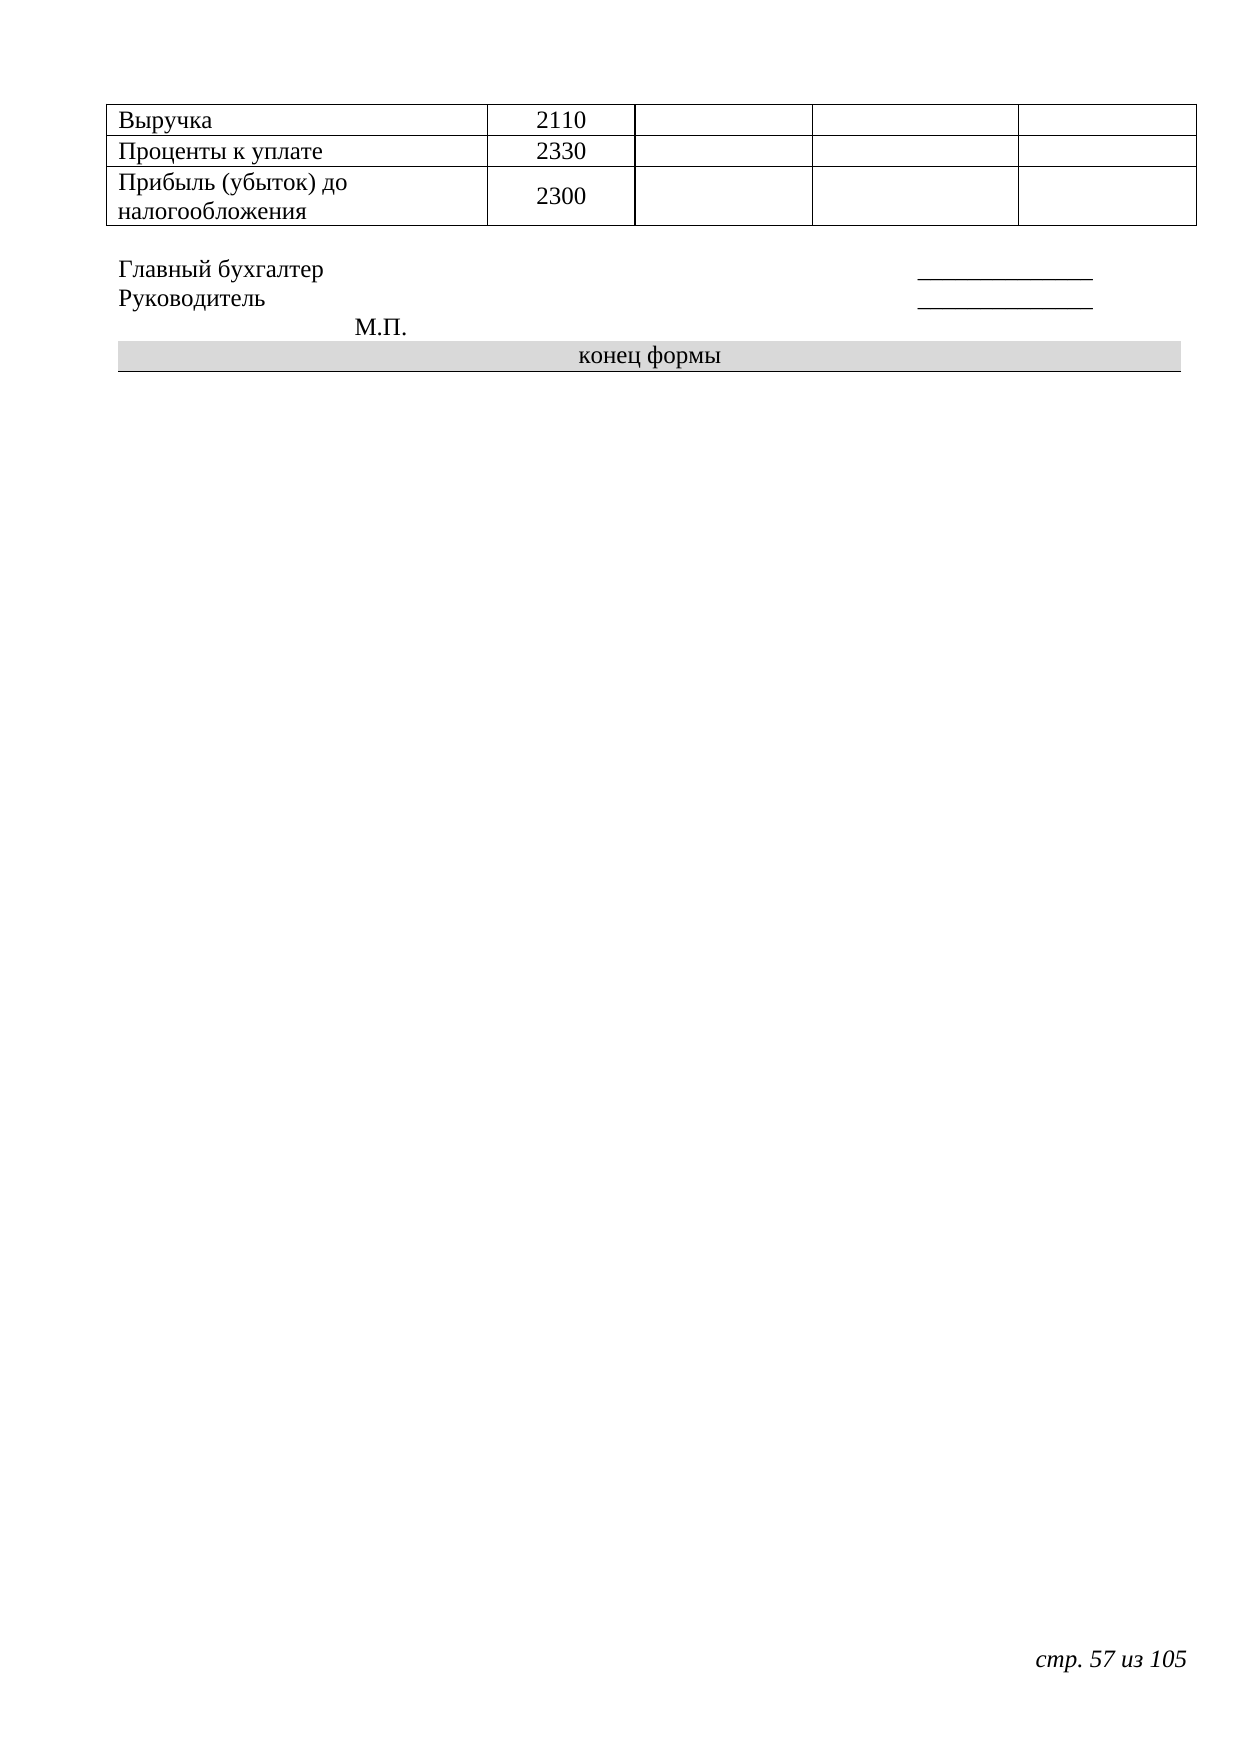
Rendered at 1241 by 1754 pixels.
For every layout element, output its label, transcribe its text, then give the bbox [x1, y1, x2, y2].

table_cell 2330 [488, 136, 634, 166]
table_cell [813, 136, 1018, 166]
text конец формы [118, 341, 1181, 371]
text Главный бухгалтер ______________ [118, 254, 1181, 283]
text Руководитель ______________ [118, 283, 1181, 312]
table_cell [1019, 167, 1196, 224]
table_cell [636, 105, 812, 135]
table_cell [636, 167, 812, 224]
table_cell Прибыль (убыток) до налогообложения [107, 167, 487, 224]
text М.П. [354, 312, 1181, 341]
table_cell [813, 105, 1018, 135]
table_cell Проценты к уплате [107, 136, 487, 166]
table_cell 2300 [488, 167, 634, 224]
table_cell [1019, 105, 1196, 135]
table_cell 2110 [488, 105, 634, 135]
table_cell [813, 167, 1018, 224]
table_cell Выручка [107, 105, 487, 135]
table_cell [1019, 136, 1196, 166]
table_cell [636, 136, 812, 166]
